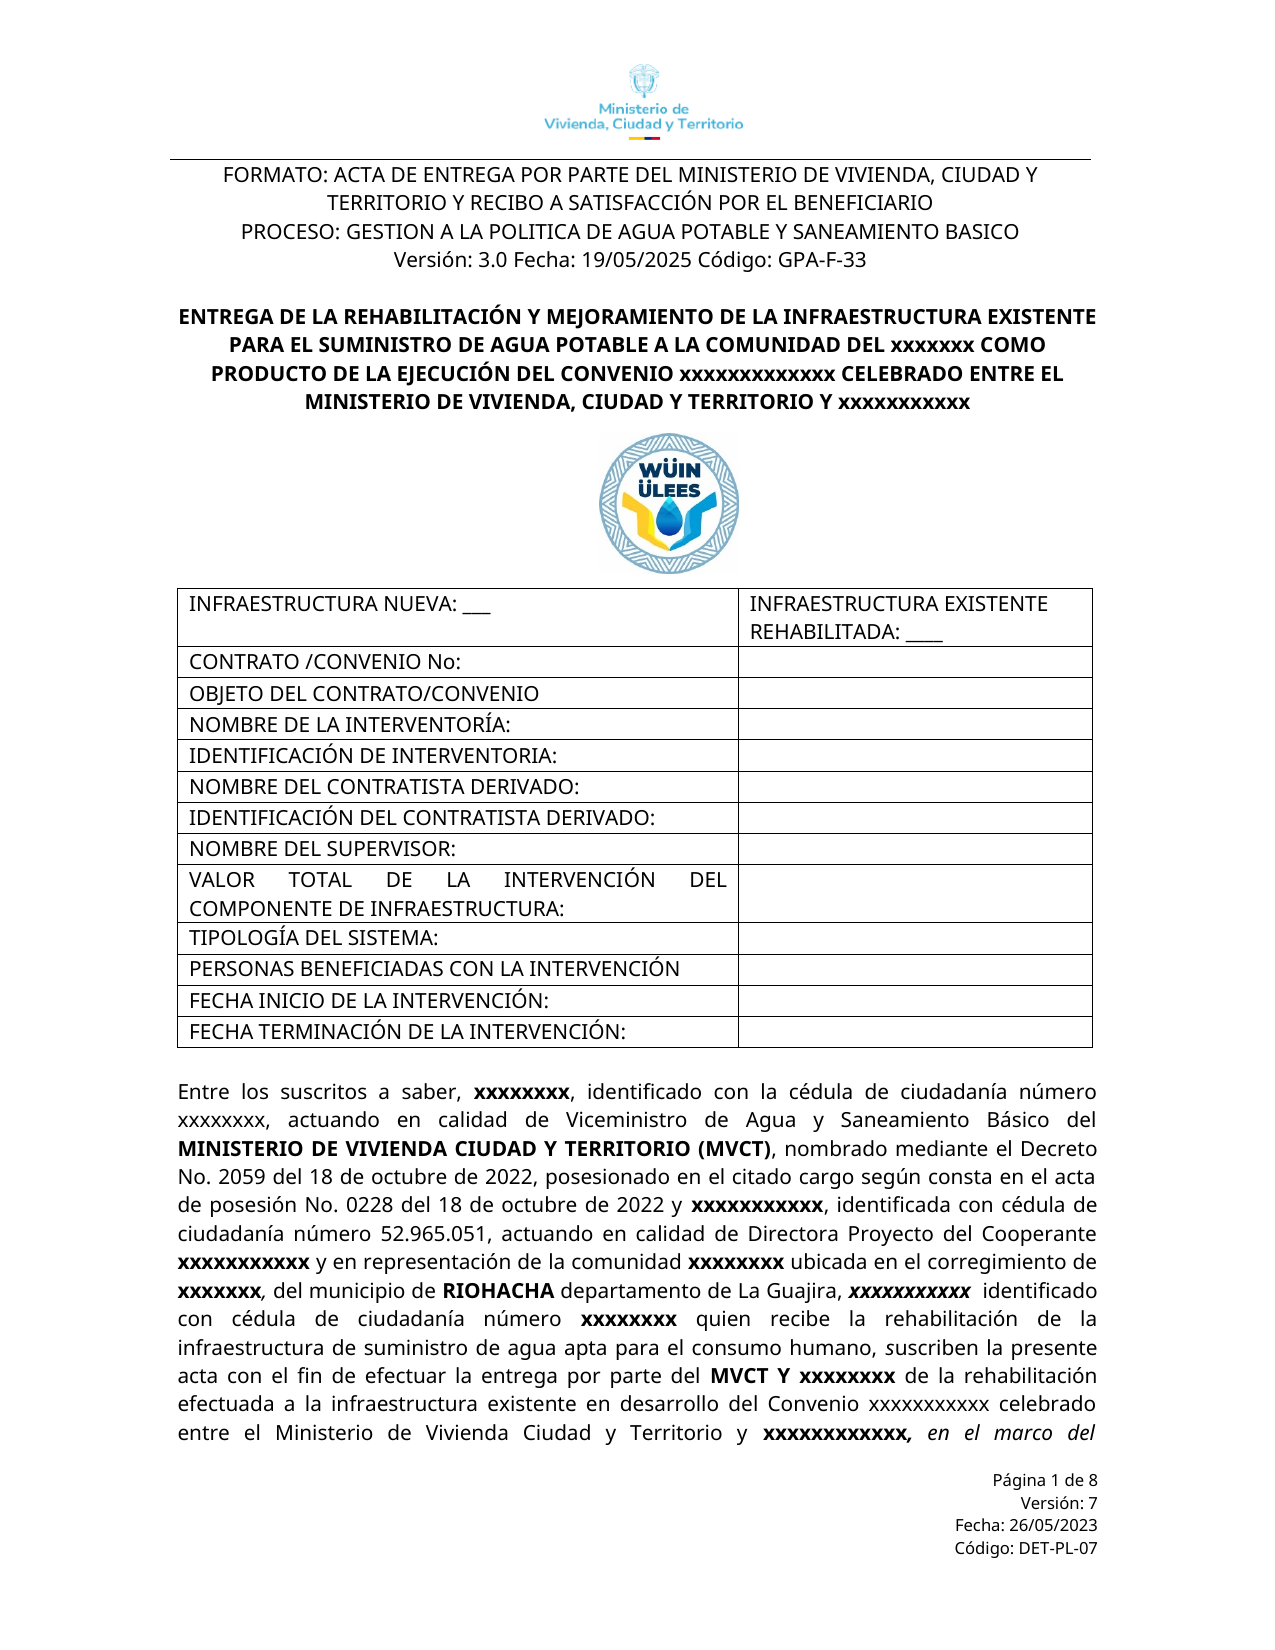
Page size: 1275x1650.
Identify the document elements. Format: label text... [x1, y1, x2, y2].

table_cell [739, 803, 1092, 833]
table_cell NOMBRE DEL CONTRATISTA DERIVADO: [178, 772, 738, 802]
table_cell [739, 986, 1092, 1016]
table_cell [739, 709, 1092, 739]
table_cell IDENTIFICACIÓN DE INTERVENTORIA: [178, 740, 738, 771]
table_cell [739, 647, 1092, 677]
table_cell FECHA INICIO DE LA INTERVENCIÓN: [178, 986, 738, 1016]
table_cell [739, 772, 1092, 802]
table_cell [739, 1017, 1092, 1047]
table_cell VALOR TOTAL DE LA INTERVENCIÓN DEL COMPONENTE DE INFRAESTRUCTURA: [178, 865, 738, 922]
table_cell OBJETO DEL CONTRATO/CONVENIO [178, 678, 738, 708]
table_cell PERSONAS BENEFICIADAS CON LA INTERVENCIÓN [178, 955, 738, 985]
table_cell [739, 955, 1092, 985]
picture [528, 56, 763, 144]
table_cell TIPOLOGÍA DEL SISTEMA: [178, 923, 738, 953]
table_cell [739, 678, 1092, 708]
table_cell [739, 865, 1092, 922]
table_cell FECHA TERMINACIÓN DE LA INTERVENCIÓN: [178, 1017, 738, 1047]
table_cell CONTRATO /CONVENIO No: [178, 647, 738, 677]
table_cell [739, 834, 1092, 864]
table_cell NOMBRE DE LA INTERVENTORÍA: [178, 709, 738, 739]
table_header INFRAESTRUCTURA NUEVA: ___ [178, 589, 738, 646]
picture [599, 433, 739, 574]
table_cell NOMBRE DEL SUPERVISOR: [178, 834, 738, 864]
text ENTREGA DE LA REHABILITACIÓN Y MEJORAMIENTO DE LA INFRAESTRUCTURA EXISTENTE PARA EL SUMINISTRO DE AGUA POTABLE A LA COMUNIDAD DEL xxxxxxx COMO PRODUCTO DE LA EJECUCIÓN DEL CONVENIO xxxxxxxxxxxxx CELEBRADO ENTRE EL MINISTERIO DE VIVIENDA, CIUDAD Y TERRITORIO Y xxxxxxxxxxx [177, 302, 1098, 416]
table_cell IDENTIFICACIÓN DEL CONTRATISTA DERIVADO: [178, 803, 738, 833]
table_header INFRAESTRUCTURA EXISTENTE REHABILITADA: ____ [739, 589, 1092, 646]
table_cell [739, 923, 1092, 953]
table_cell [739, 740, 1092, 771]
